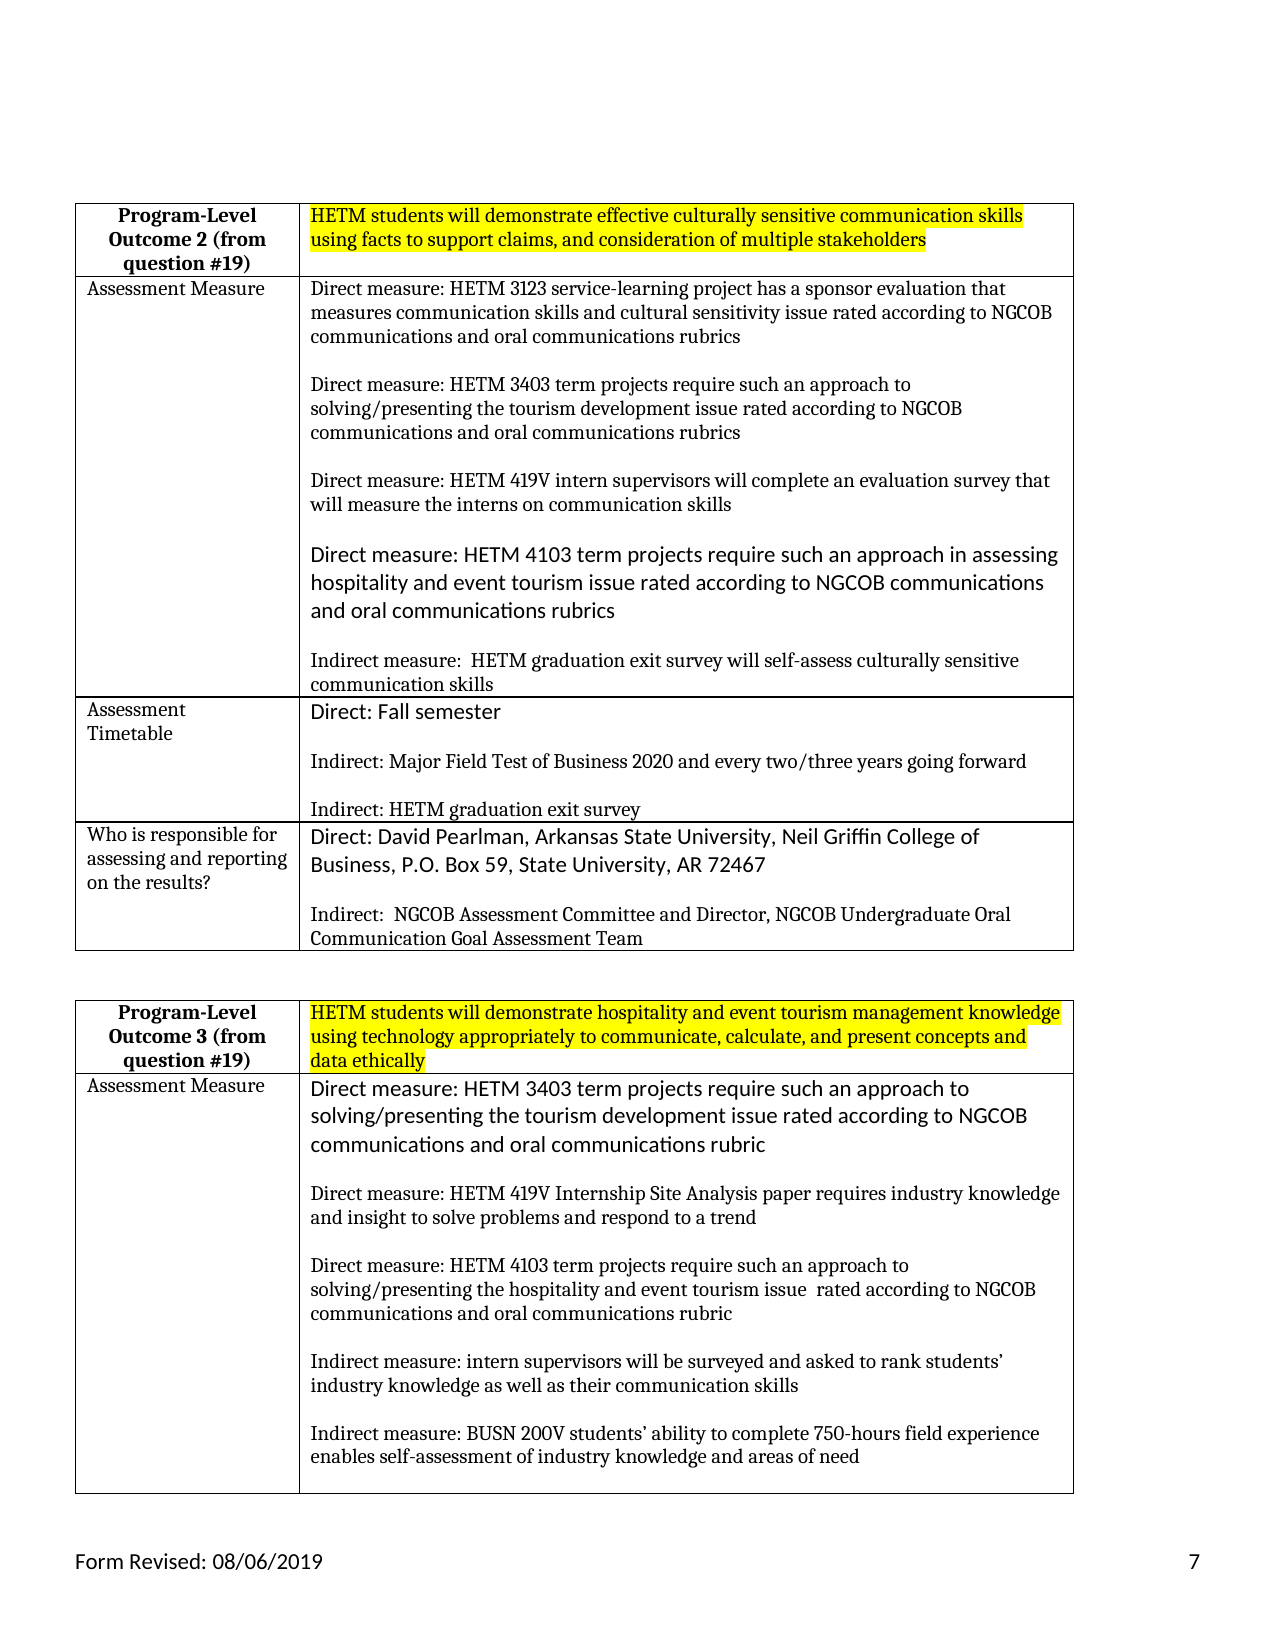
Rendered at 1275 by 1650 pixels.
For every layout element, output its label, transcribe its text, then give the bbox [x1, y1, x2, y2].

table_header Program-Level Outcome 3 (from question #19) [76, 1001, 299, 1073]
table_cell Assessment Measure [76, 1074, 299, 1493]
table_cell Assessment Timetable [76, 698, 299, 821]
table_cell Direct measure: HETM 3123 service-learning project has a sponsor evaluation that measures communication skills and cultural sensitivity issue rated according to NGCOB communications and oral communications rubrics Direct measure: HETM 3403 term projects require such an approach to solving/presenting the tourism development issue rated according to NGCOB communications and oral communications rubrics Direct measure: HETM 419V intern supervisors will complete an evaluation survey that will measure the interns on communication skills Indirect measure: HETM graduation exit survey will self-assess culturally sensitive communication skills [300, 277, 1073, 696]
table_header Program-Level Outcome 2 (from question #19) [76, 204, 299, 276]
table_cell Assessment Measure [76, 277, 299, 696]
table_cell Who is responsible for assessing and reporting on the results? [76, 823, 299, 950]
table_header HETM students will demonstrate effective culturally sensitive communication skills using facts to support claims, and consideration of multiple stakeholders [300, 204, 1073, 276]
